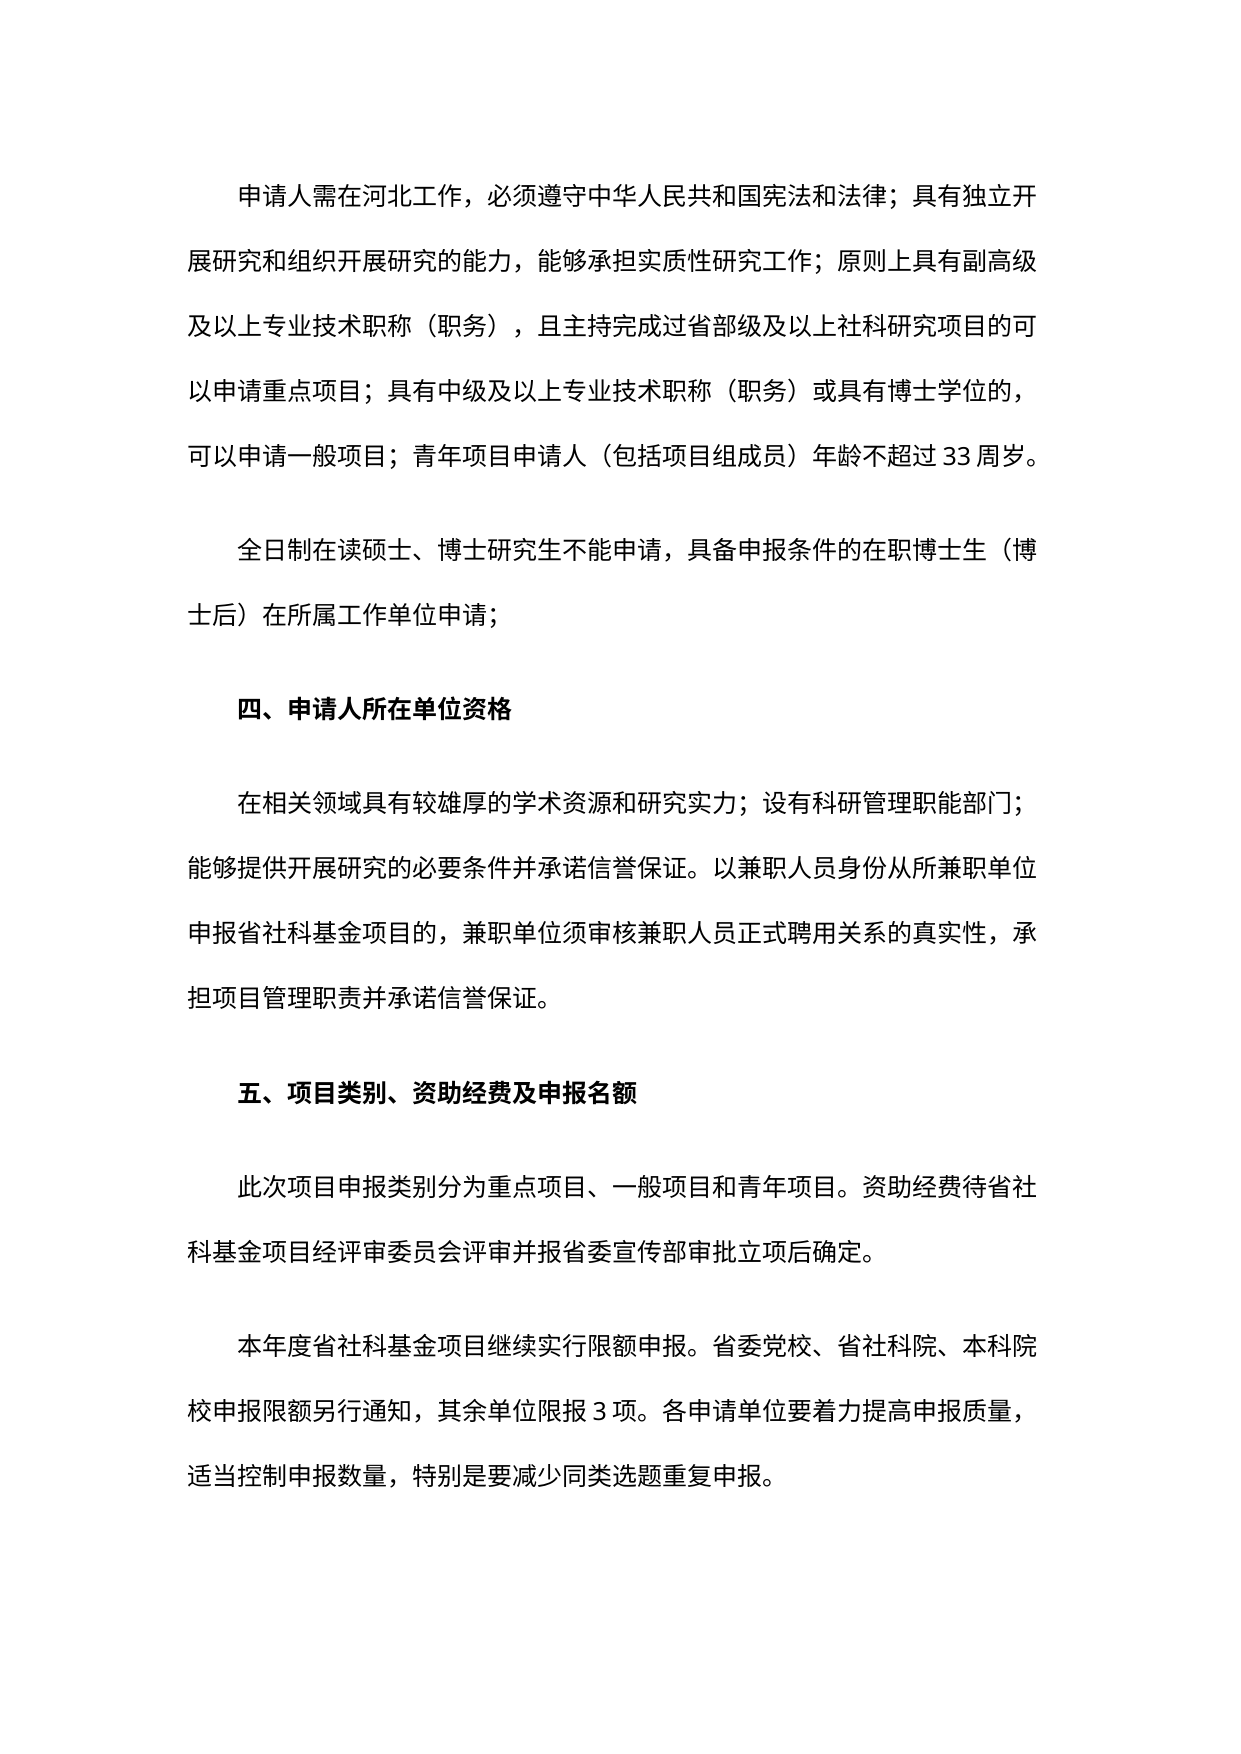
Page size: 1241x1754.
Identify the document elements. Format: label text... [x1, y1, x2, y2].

text 四、申请人所在单位资格 [187, 675, 1053, 740]
text 在相关领域具有较雄厚的学术资源和研究实力；设有科研管理职能部门；能够提供开展研究的必要条件并承诺信誉保证。以兼职人员身份从所兼职单位申报省社科基金项目的，兼职单位须审核兼职人员正式聘用关系的真实性，承担项目管理职责并承诺信誉保证。 [187, 769, 1053, 1029]
text 此次项目申报类别分为重点项目、一般项目和青年项目。资助经费待省社科基金项目经评审委员会评审并报省委宣传部审批立项后确定。 [187, 1153, 1053, 1283]
text 全日制在读硕士、博士研究生不能申请，具备申报条件的在职博士生（博士后）在所属工作单位申请； [187, 516, 1053, 646]
text 申请人需在河北工作，必须遵守中华人民共和国宪法和法律；具有独立开展研究和组织开展研究的能力，能够承担实质性研究工作；原则上具有副高级及以上专业技术职称（职务），且主持完成过省部级及以上社科研究项目的可以申请重点项目；具有中级及以上专业技术职称（职务）或具有博士学位的，可以申请一般项目；青年项目申请人（包括项目组成员）年龄不超过33周岁。 [187, 162, 1053, 487]
text 本年度省社科基金项目继续实行限额申报。省委党校、省社科院、本科院校申报限额另行通知，其余单位限报3项。各申请单位要着力提高申报质量，适当控制申报数量，特别是要减少同类选题重复申报。 [187, 1312, 1053, 1507]
text 五、项目类别、资助经费及申报名额 [187, 1059, 1053, 1124]
